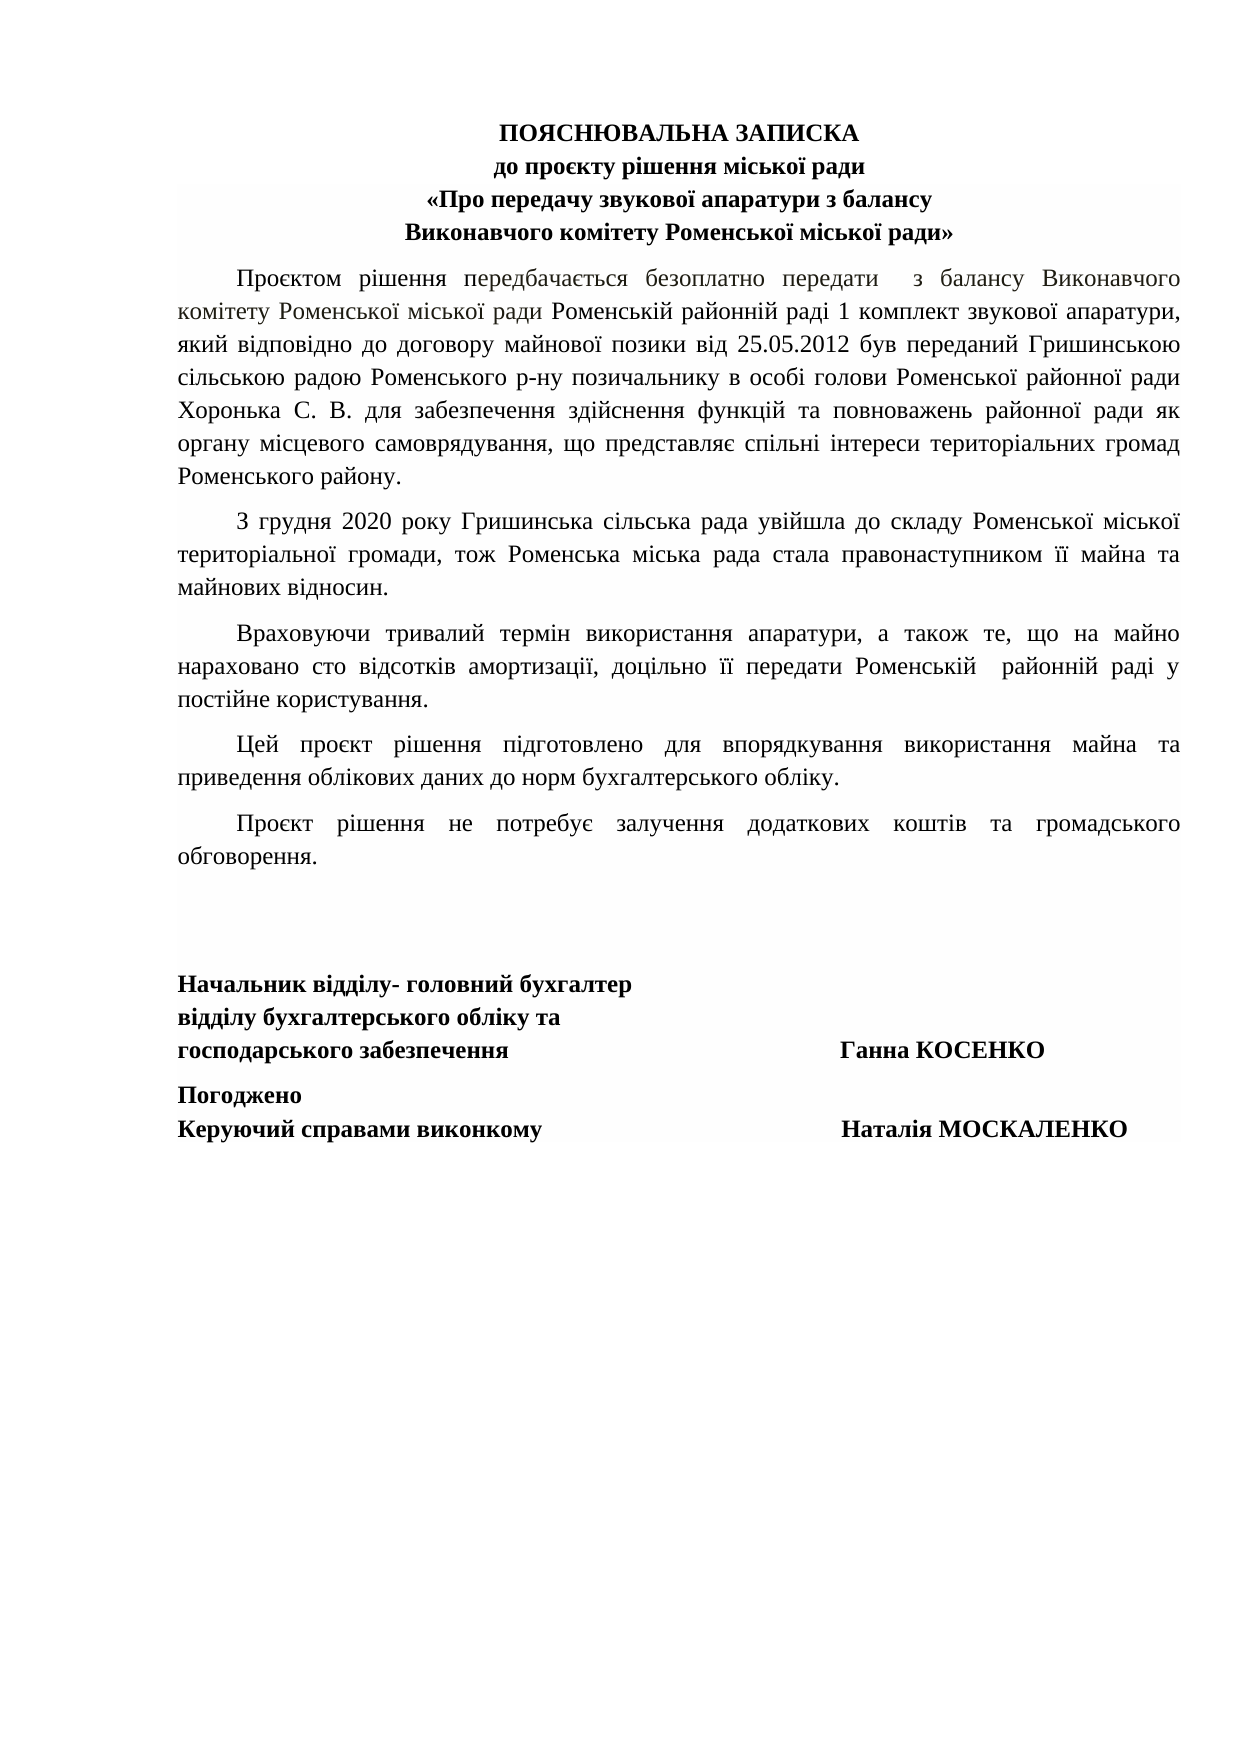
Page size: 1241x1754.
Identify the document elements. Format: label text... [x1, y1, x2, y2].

text Цей проєкт рішення підготовлено для впорядкування використання майна та приведення облікових даних до норм бухгалтерського обліку. [177, 729, 1181, 791]
text Виконавчого комітету Роменської міської ради» [177, 217, 1181, 246]
text Проєкт рішення не потребує залучення додаткових коштів та громадського обговорення. [177, 808, 1181, 870]
text З грудня 2020 року Гришинська сільська рада увійшла до складу Роменської міської територіальної громади, тож Роменська міська рада стала правонаступником її майна та майнових відносин. [177, 506, 1181, 601]
text до проєкту рішення міської ради [177, 151, 1181, 180]
text Враховуючи тривалий термін використання апаратури, а також те, що на майно нараховано сто відсотків амортизації, доцільно її передати Роменській районній раді у постійне користування. [177, 618, 1181, 713]
text Начальник відділу- головний бухгалтер [177, 969, 1181, 998]
text відділу бухгалтерського обліку та [177, 1002, 1181, 1031]
text Погоджено [177, 1081, 1181, 1109]
text Керуючий справами виконкому Наталія МОСКАЛЕНКО [177, 1114, 1181, 1142]
text господарського забезпечення Ганна КОСЕНКО [177, 1035, 1181, 1064]
text Проєктом рішення передбачається безоплатно передати з балансу Виконавчого комітету Роменської міської ради Роменській районній раді 1 комплект звукової апаратури, який відповідно до договору майнової позики від 25.05.2012 був переданий Гришинською сільською радою Роменського р-ну позичальнику в особі голови Роменської районної ради Хоронька С. В. для забезпечення здійснення функцій та повноважень районної ради як органу місцевого самоврядування, що представляє спільні інтереси територіальних громад Роменського району. [177, 263, 1181, 489]
text ПОЯСНЮВАЛЬНА ЗАПИСКА [177, 118, 1181, 147]
text «Про передачу звукової апаратури з балансу [177, 184, 1181, 213]
